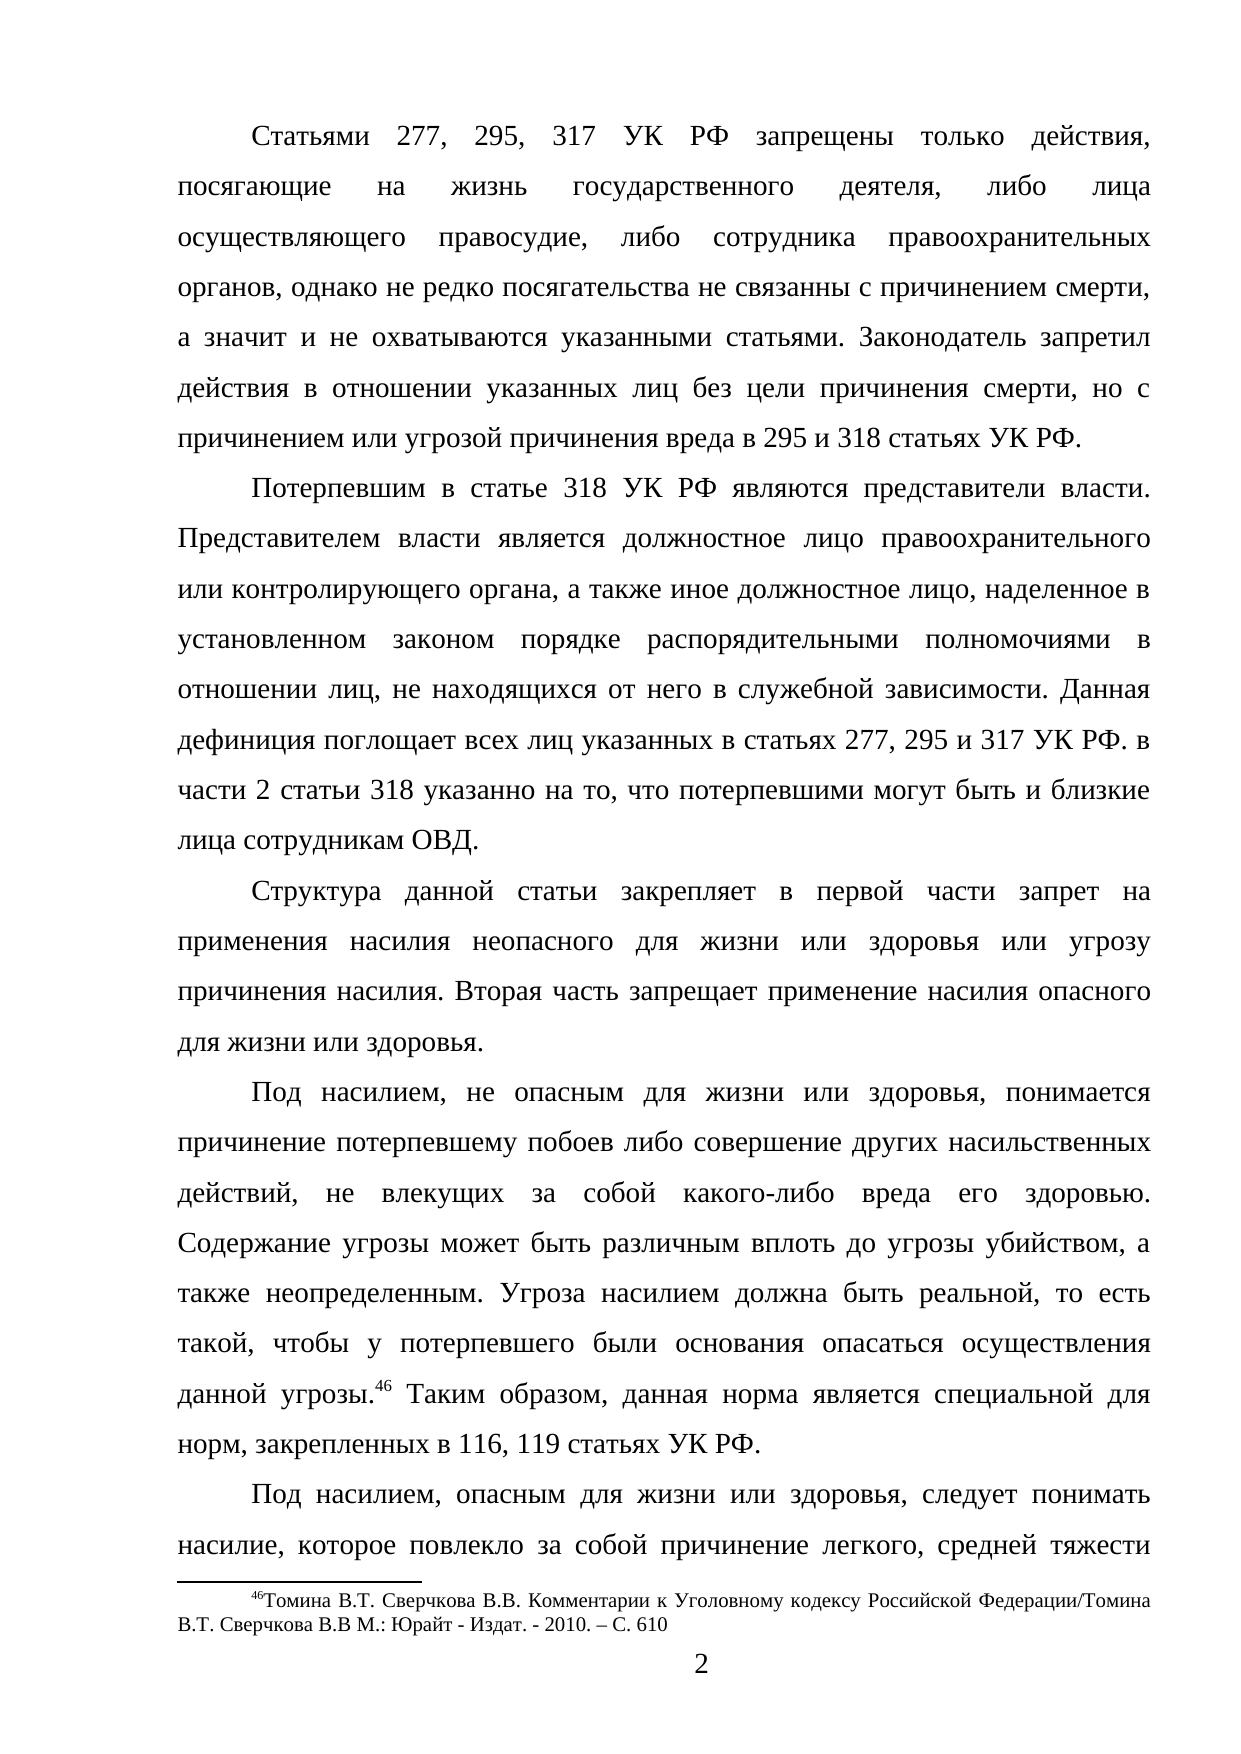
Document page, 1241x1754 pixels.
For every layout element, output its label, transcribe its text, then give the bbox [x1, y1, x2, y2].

text Потерпевшим в статье 318 УК РФ являются представители власти. Представителем власти является должностное лицо правоохранительного или контролирующего органа, а также иное должностное лицо, наделенное в установленном законом порядке распорядительными полномочиями в отношении лиц, не находящихся от него в служебной зависимости. Данная дефиниция поглощает всех лиц указанных в статьях 277, 295 и 317 УК РФ. в части 2 статьи 318 указанно на то, что потерпевшими могут быть и близкие лица сотрудникам ОВД. [177, 470, 1152, 856]
text Под насилием, не опасным для жизни или здоровья, понимается причинение потерпевшему побоев либо совершение других насильственных действий, не влекущих за собой какого-либо вреда его здоровью. Содержание угрозы может быть различным вплоть до угрозы убийством, а также неопределенным. Угроза насилием должна быть реальной, то есть такой, чтобы у потерпевшего были основания опасаться осуществления данной угрозы. Таким образом, данная норма является специальной для норм, закрепленных в 116, 119 статьях УК РФ. [177, 1074, 1152, 1460]
text Структура данной статьи закрепляет в первой части запрет на применения насилия неопасного для жизни или здоровья или угрозу причинения насилия. Вторая часть запрещает применение насилия опасного для жизни или здоровья. [177, 873, 1152, 1057]
text Статьями 277, 295, 317 УК РФ запрещены только действия, посягающие на жизнь государственного деятеля, либо лица осуществляющего правосудие, либо сотрудника правоохранительных органов, однако не редко посягательства не связанны с причинением смерти, а значит и не охватываются указанными статьями. Законодатель запретил действия в отношении указанных лиц без цели причинения смерти, но с причинением или угрозой причинения вреда в 295 и 318 статьях УК РФ. [177, 118, 1152, 453]
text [177, 1477, 1152, 1560]
